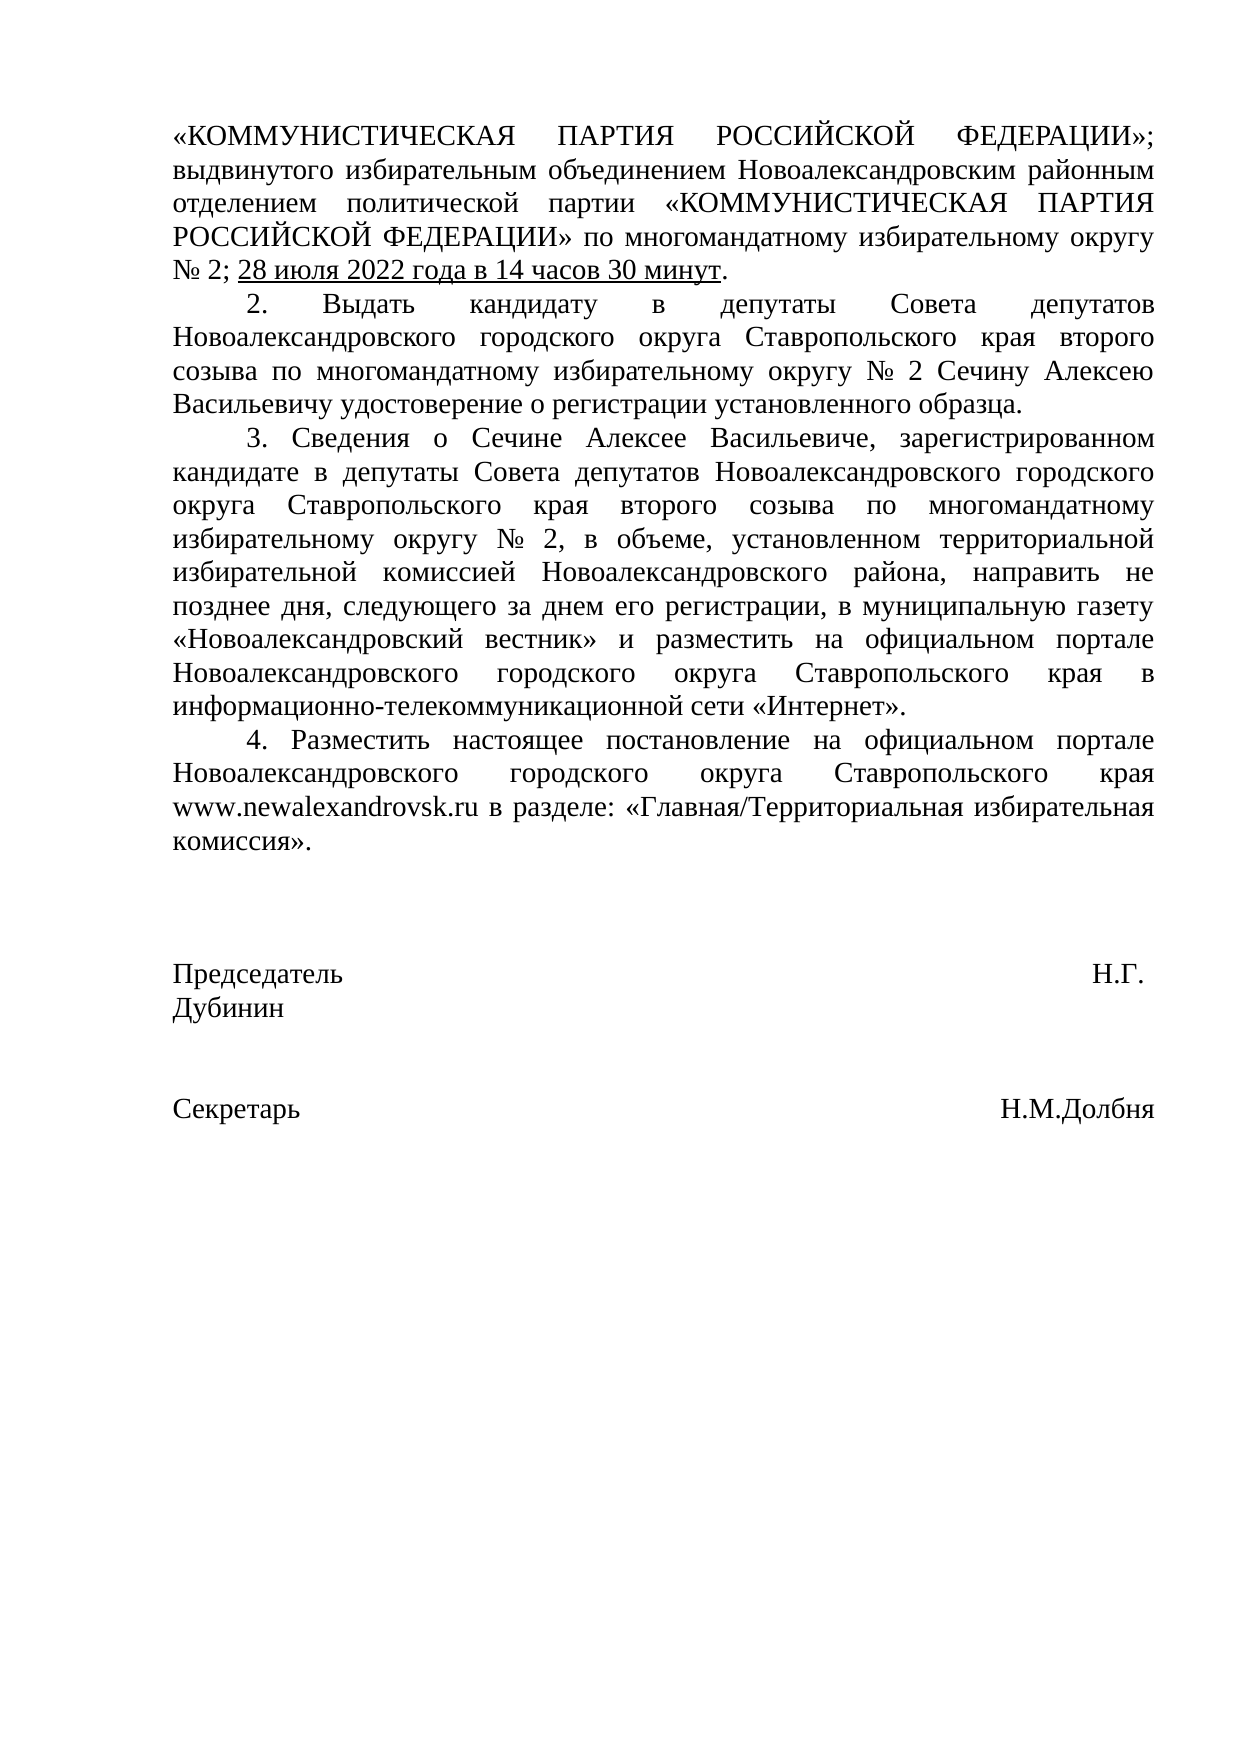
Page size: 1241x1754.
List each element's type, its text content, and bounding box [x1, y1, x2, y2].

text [172, 118, 1155, 286]
text Председатель Н.Г. Дубинин [172, 957, 1155, 1024]
text 2. Выдать кандидату в депутаты Совета депутатов Новоалександровского городского округа Ставропольского края второго созыва по многомандатному избирательному округу № 2 Сечину Алексею Васильевичу удостоверение о регистрации установленного образца. [172, 286, 1155, 420]
text 3. Сведения о Сечине Алексее Васильевиче, зарегистрированном кандидате в депутаты Совета депутатов Новоалександровского городского округа Ставропольского края второго созыва по многомандатному избирательному округу № 2, в объеме, установленном территориальной избирательной комиссией Новоалександровского района, направить не позднее дня, следующего за днем его регистрации, в муниципальную газету «Новоалександровский вестник» и разместить на официальном портале Новоалександровского городского округа Ставропольского края в информационно-телекоммуникационной сети «Интернет». [172, 420, 1155, 722]
text 4. Разместить настоящее постановление на официальном портале Новоалександровского городского округа Ставропольского края www.newalexandrovsk.ru в разделе: «Главная/Территориальная избирательная комиссия». [172, 722, 1155, 856]
subtitle Секретарь Н.М.Долбня [172, 1091, 1155, 1124]
